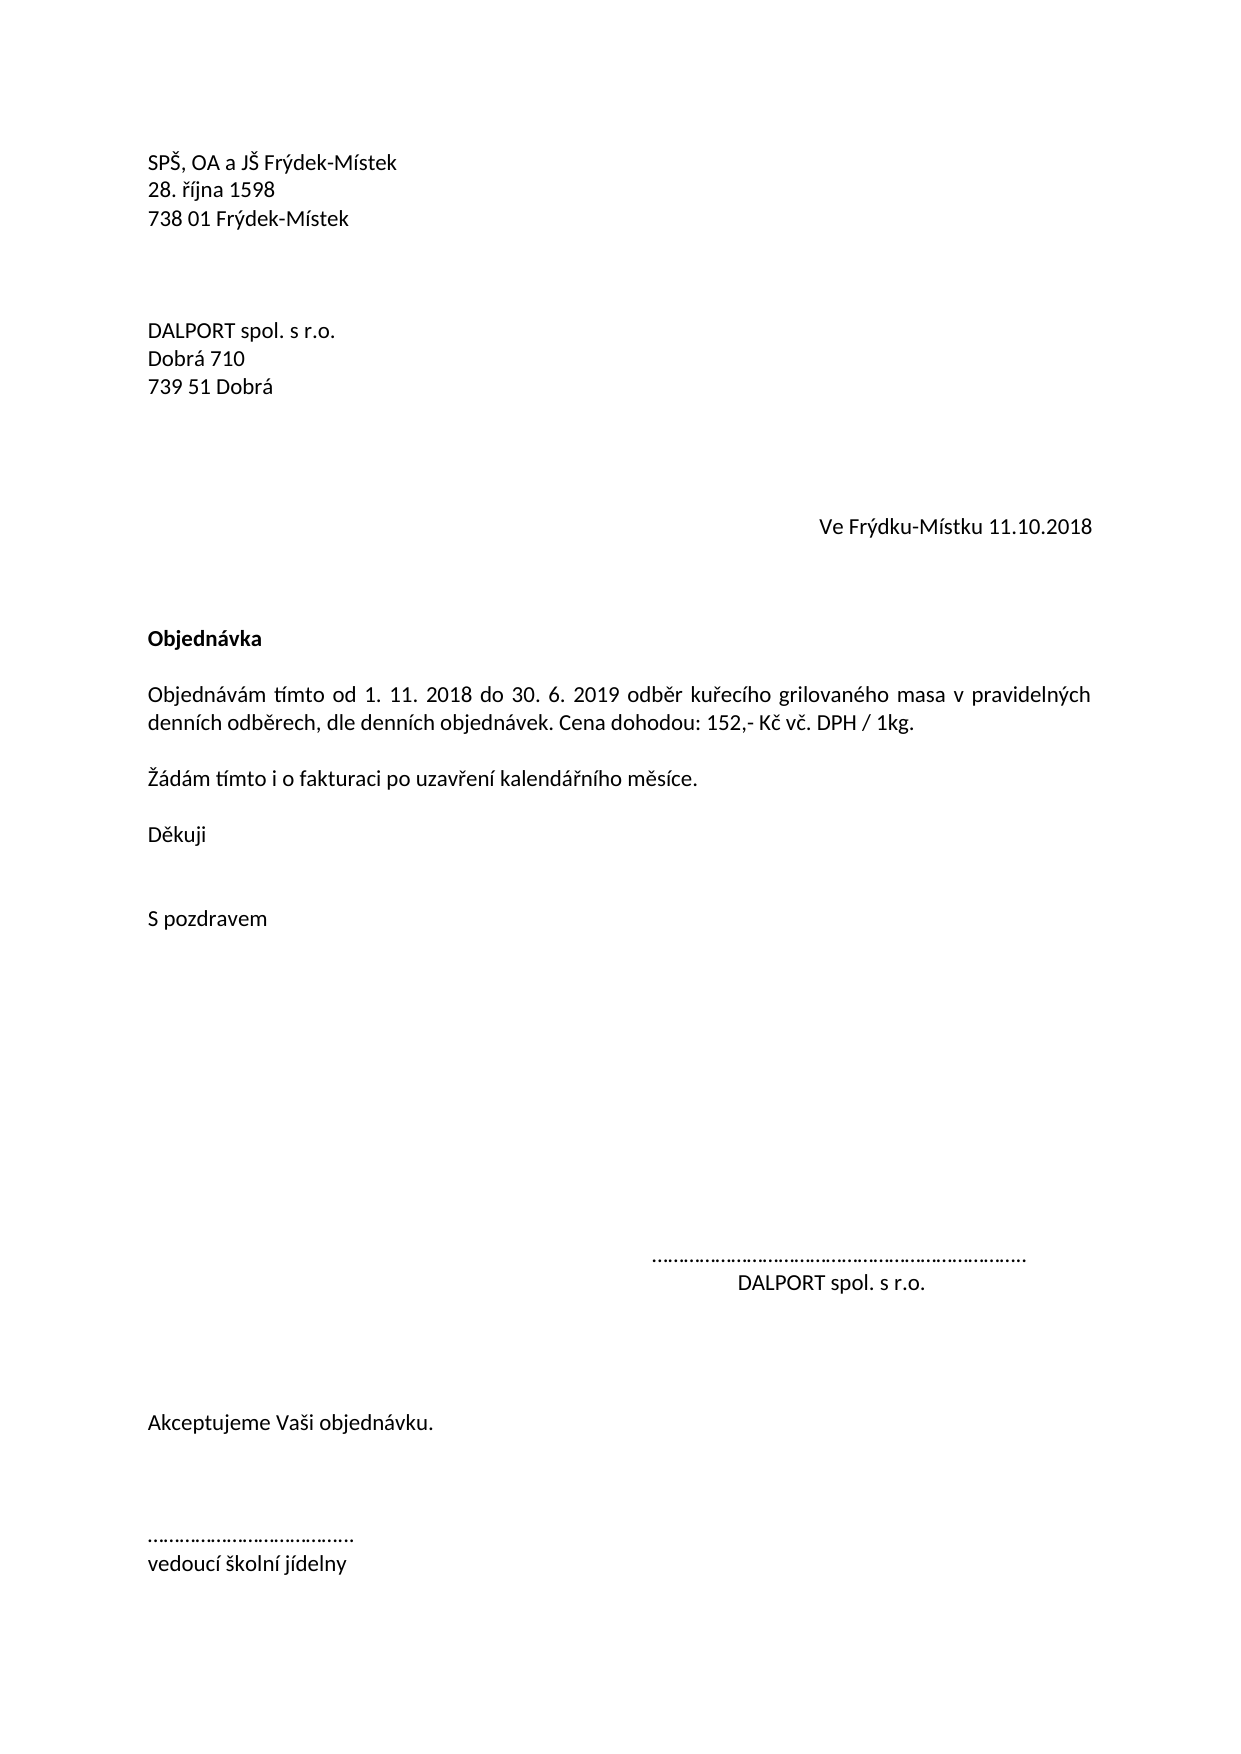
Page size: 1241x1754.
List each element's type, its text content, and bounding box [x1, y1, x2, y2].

text Objednávám tímto od 1. 11. 2018 do 30. 6. 2019 odběr kuřecího grilovaného masa v pravidelných denních odběrech, dle denních objednávek. Cena dohodou: 152,- Kč vč. DPH / 1kg. [148, 680, 1093, 736]
text Ve Frýdku-Místku 11.10.2018 [148, 512, 1093, 540]
text Dobrá 710 [148, 344, 1093, 372]
text Žádám tímto i o fakturaci po uzavření kalendářního měsíce. [148, 764, 1093, 792]
text Objednávka [148, 624, 1093, 652]
text S pozdravem [148, 904, 1093, 932]
text 738 01 Frýdek-Místek [148, 204, 1093, 232]
text 739 51 Dobrá [148, 372, 1093, 400]
text vedoucí školní jídelny [148, 1549, 1093, 1577]
text DALPORT spol. s r.o. [148, 316, 1093, 344]
text ………………………………... [148, 1521, 1093, 1549]
text 28. října 1598 [148, 176, 1093, 204]
text Děkuji [148, 820, 1093, 876]
text SPŠ, OA a JŠ Frýdek-Místek [148, 148, 1093, 176]
text …………………………………………………………….. [148, 1240, 1093, 1268]
text Akceptujeme Vaši objednávku. [148, 1408, 1093, 1437]
text DALPORT spol. s r.o. [148, 1268, 1093, 1296]
